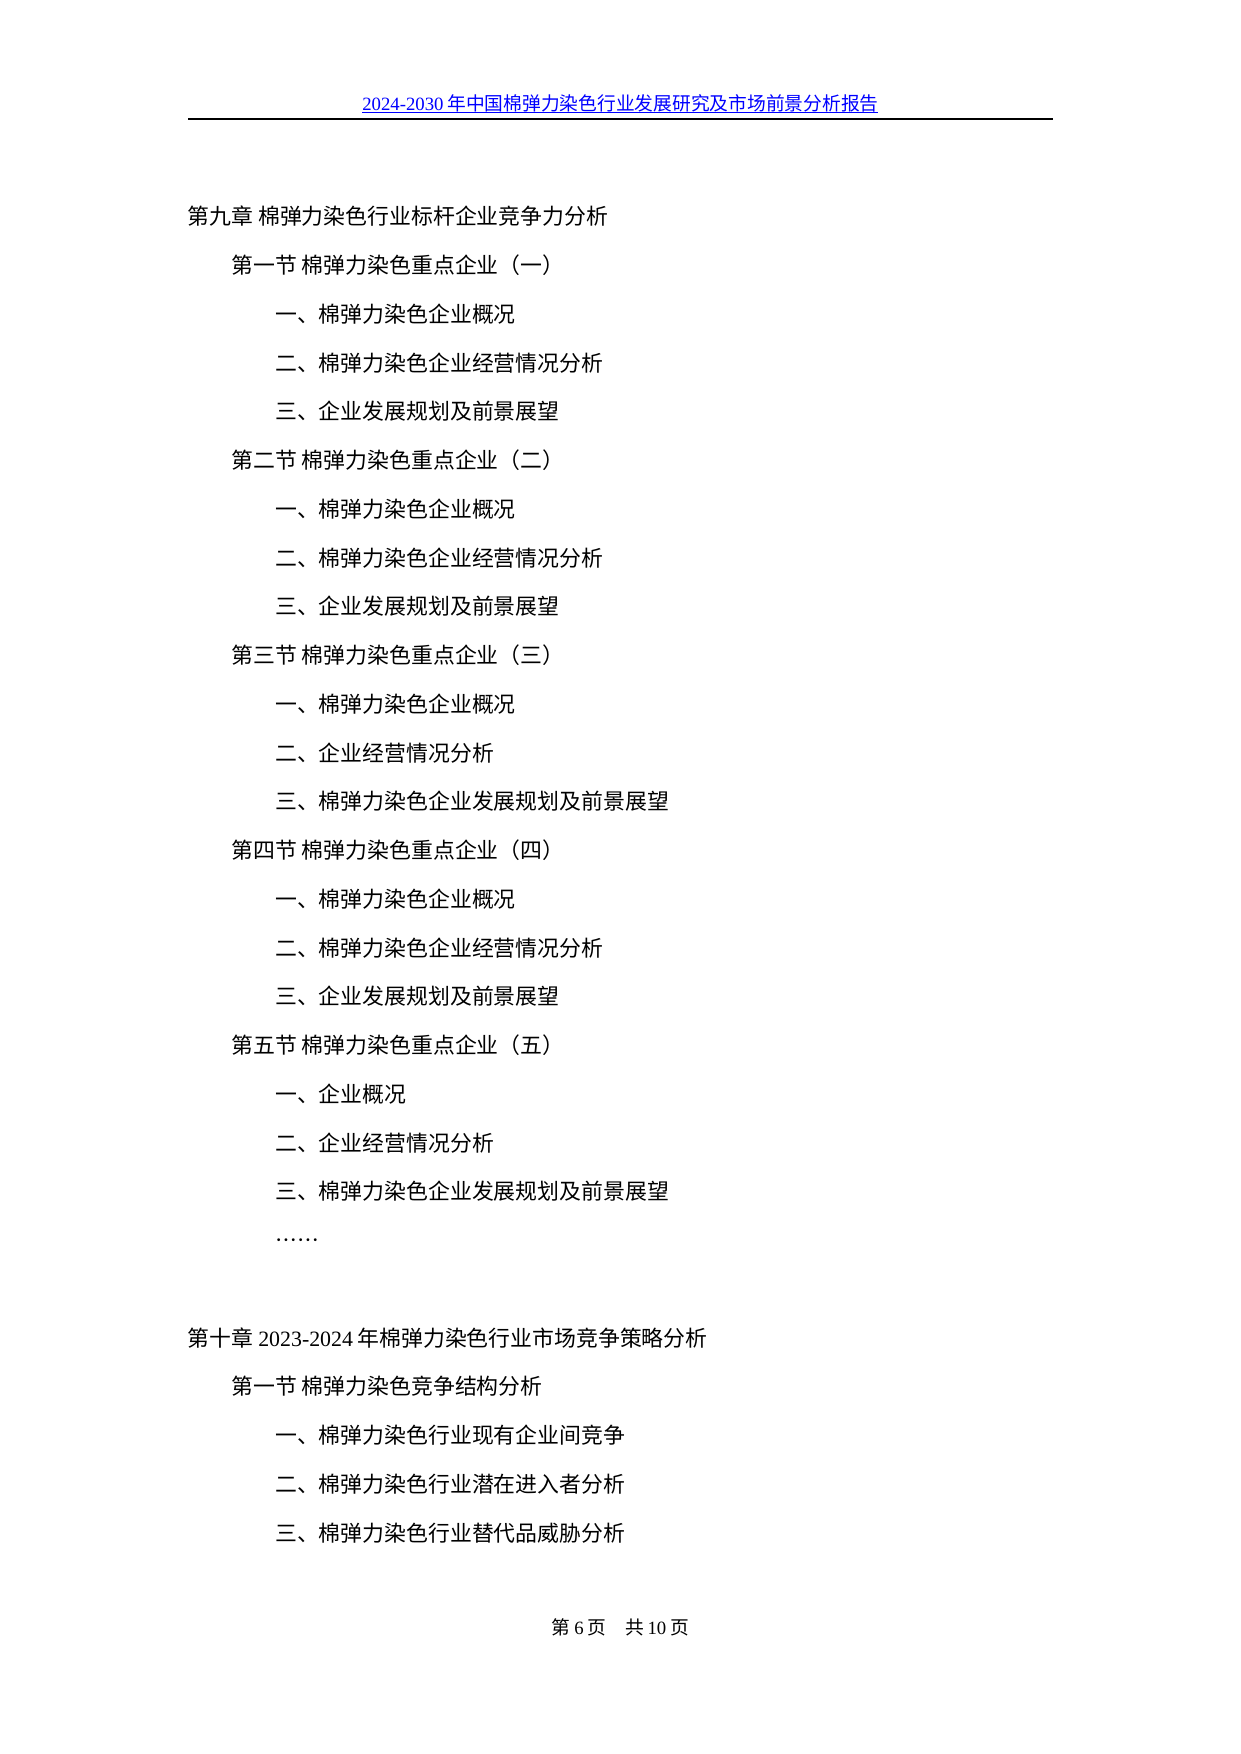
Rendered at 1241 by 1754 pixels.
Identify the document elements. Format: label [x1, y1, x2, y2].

text [187, 150, 1053, 1548]
